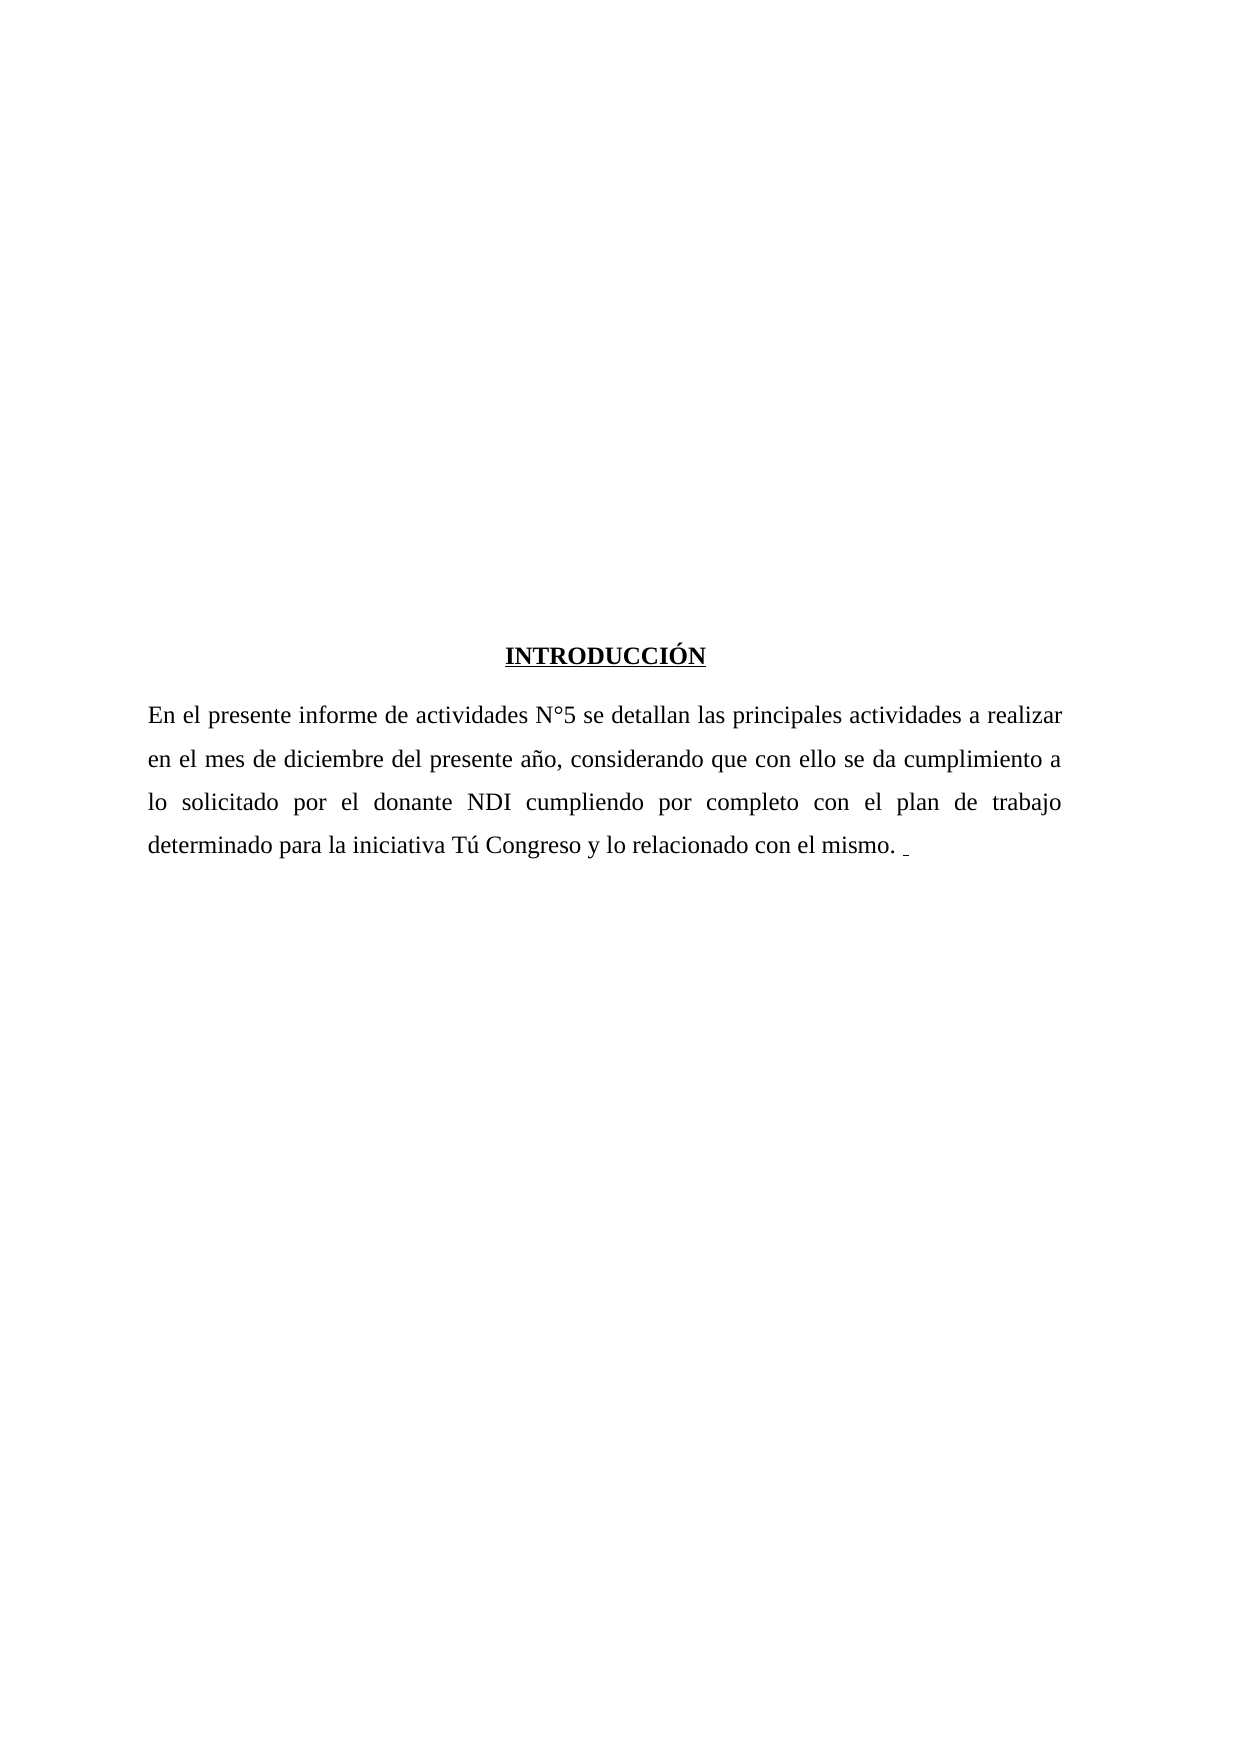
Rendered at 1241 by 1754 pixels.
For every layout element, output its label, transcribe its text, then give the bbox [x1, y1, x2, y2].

text INTRODUCCIÓN [148, 641, 1063, 669]
text En el presente informe de actividades N°5 se detallan las principales actividades a realizar en el mes de diciembre del presente año, considerando que con ello se da cumplimiento a lo solicitado por el donante NDI cumpliendo por completo con el plan de trabajo determinado para la iniciativa Tú Congreso y lo relacionado con el mismo. [148, 701, 1063, 859]
